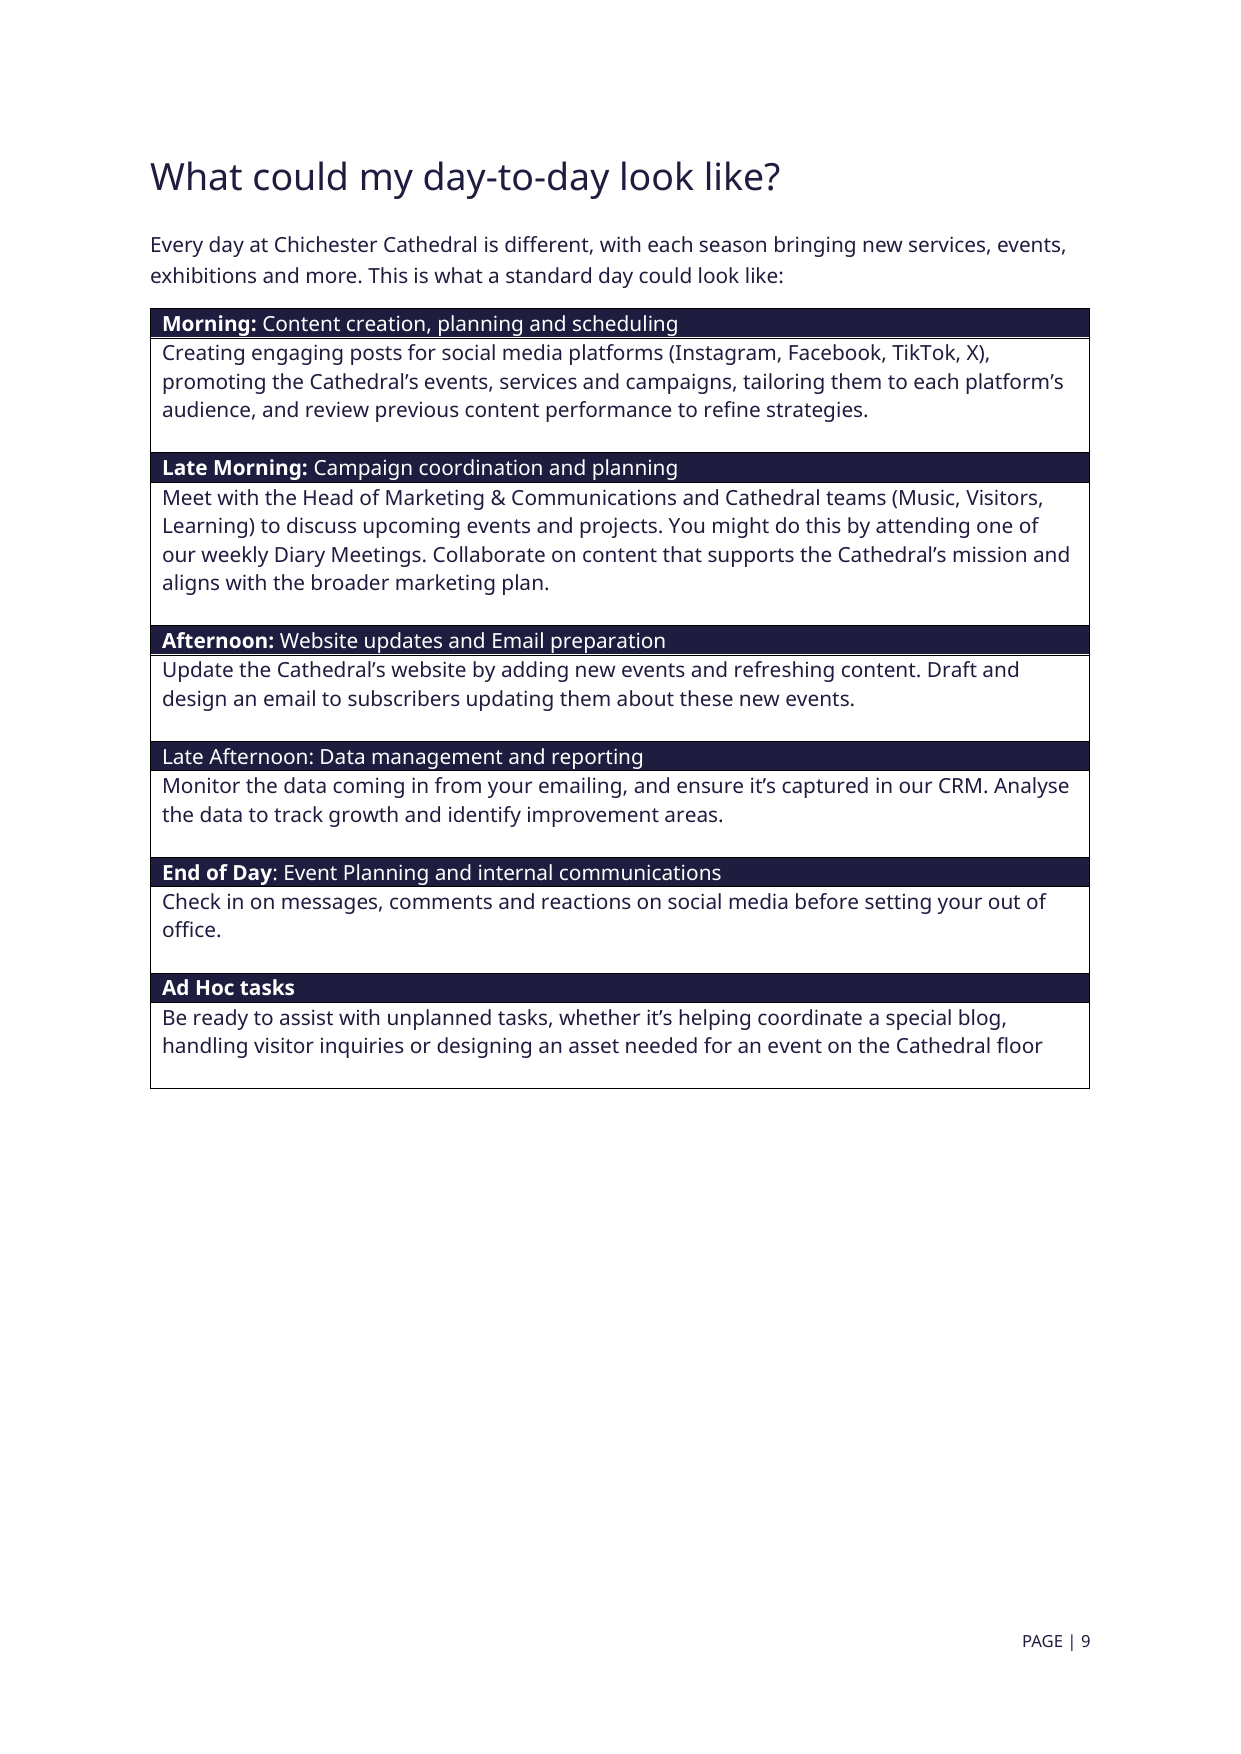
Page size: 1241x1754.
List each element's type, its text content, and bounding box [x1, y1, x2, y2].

table_cell Update the Cathedral’s website by adding new events and refreshing content. Draft and design an email to subscribers updating them about these new events. [151, 656, 1089, 741]
table_cell Afternoon: Website updates and Email preparation [151, 626, 1089, 654]
table_cell Creating engaging posts for social media platforms (Instagram, Facebook, TikTok, X), promoting the Cathedral’s events, services and campaigns, tailoring them to each platform’s audience, and review previous content performance to refine strategies. [151, 339, 1089, 452]
table_cell Monitor the data coming in from your emailing, and ensure it’s captured in our CRM. Analyse the data to track growth and identify improvement areas. [151, 771, 1089, 857]
table_cell Late Afternoon: Data management and reporting [151, 742, 1089, 770]
table_cell Late Morning: Campaign coordination and planning [151, 453, 1089, 482]
table_cell End of Day: Event Planning and internal communications [151, 858, 1089, 886]
table_cell Check in on messages, comments and reactions on social media before setting your out of office. [151, 887, 1089, 972]
table_cell Be ready to assist with unplanned tasks, whether it’s helping coordinate a special blog, handling visitor inquiries or designing an asset needed for an event on the Cathedral floor [151, 1003, 1089, 1088]
table_cell Meet with the Head of Marketing & Communications and Cathedral teams (Music, Visitors, Learning) to discuss upcoming events and projects. You might do this by attending one of our weekly Diary Meetings. Collaborate on content that supports the Cathedral’s mission and aligns with the broader marketing plan. [151, 483, 1089, 625]
text Every day at Chichester Cathedral is different, with each season bringing new services, events, exhibitions and more. This is what a standard day could look like: [150, 230, 1090, 289]
table_cell Ad Hoc tasks [151, 974, 1089, 1002]
text What could my day-to-day look like? [150, 150, 1090, 201]
table_header Morning: Content creation, planning and scheduling [151, 309, 1089, 337]
